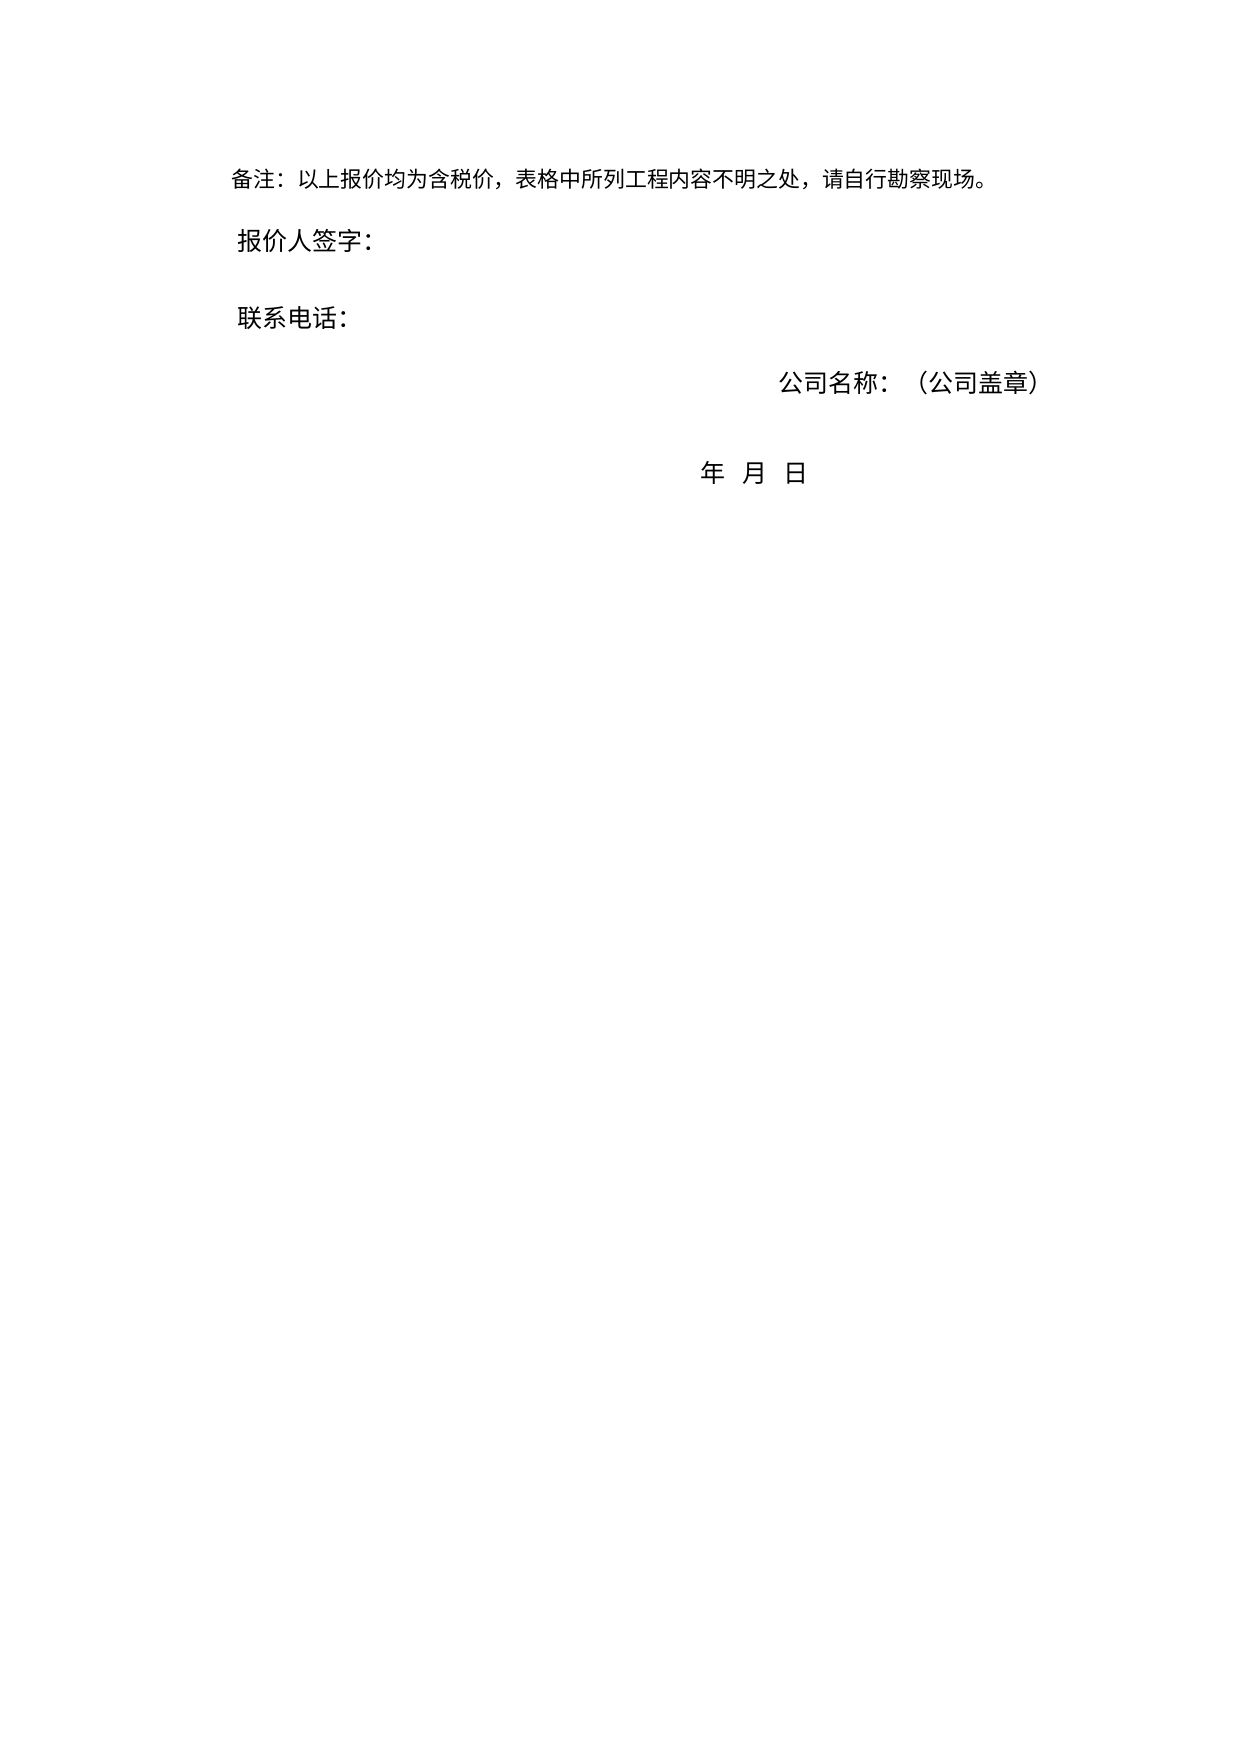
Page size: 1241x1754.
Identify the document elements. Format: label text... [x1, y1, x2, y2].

text 联系电话： [237, 284, 1053, 349]
text 公司名称：（公司盖章） [187, 349, 1053, 414]
text 备注：以上报价均为含税价，表格中所列工程内容不明之处，请自行勘察现场。 [187, 162, 1053, 194]
text 报价人签字： [238, 207, 1053, 272]
text 年 月 日 [187, 439, 1003, 504]
